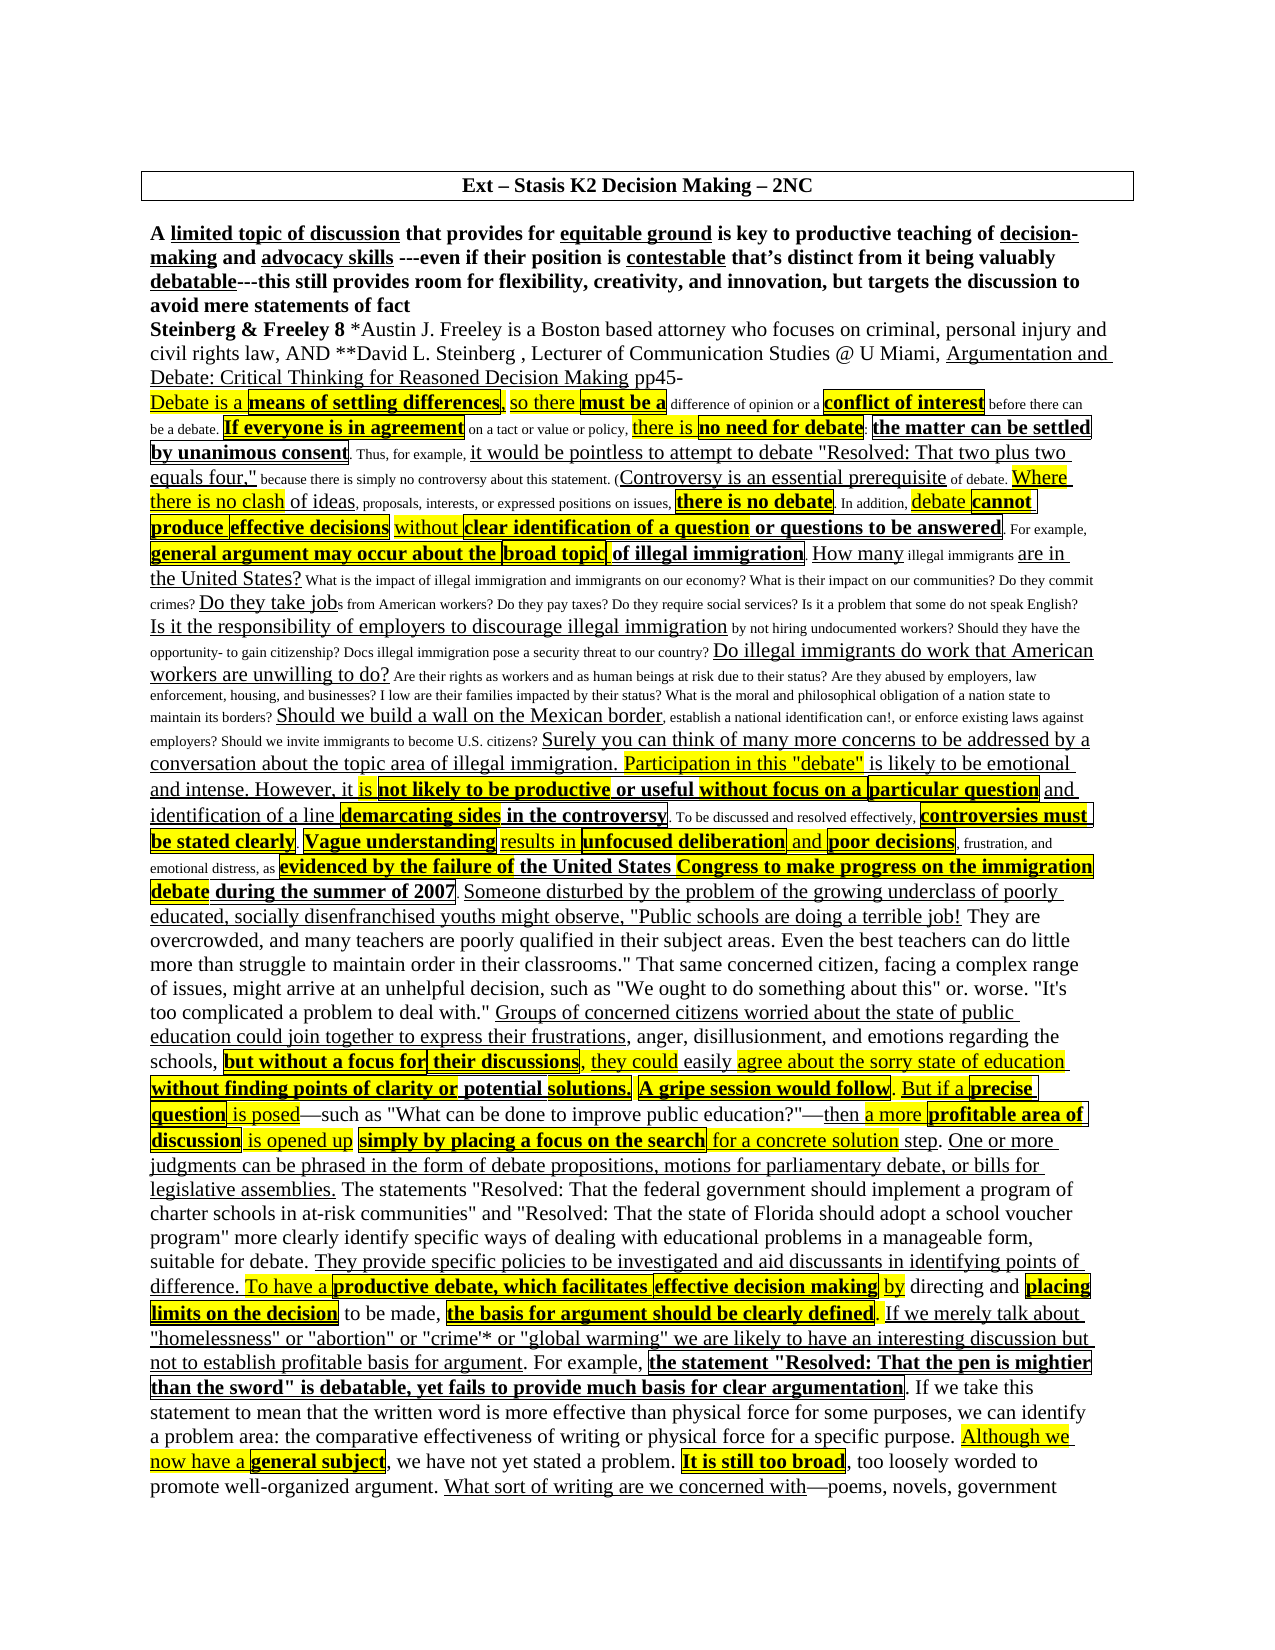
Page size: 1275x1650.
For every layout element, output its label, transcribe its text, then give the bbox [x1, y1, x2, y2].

subtitle A limited topic of discussion that provides for equitable ground is key to productive teaching of decision-making and advocacy skills ---even if their position is contestable that’s distinct from it being valuably debatable---this still provides room for flexibility, creativity, and innovation, but targets the discussion to avoid mere statements of fact [150, 221, 1125, 317]
text Steinberg & Freeley 8 *Austin J. Freeley is a Boston based attorney who focuses on criminal, personal injury and civil rights law, AND **David L. Steinberg , Lecturer of Communication Studies @ U Miami, Argumentation and Debate: Critical Thinking for Reasoned Decision Making pp45- [150, 317, 1125, 389]
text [150, 1348, 1095, 1498]
subtitle Ext – Stasis K2 Decision Making – 2NC [142, 172, 1133, 200]
